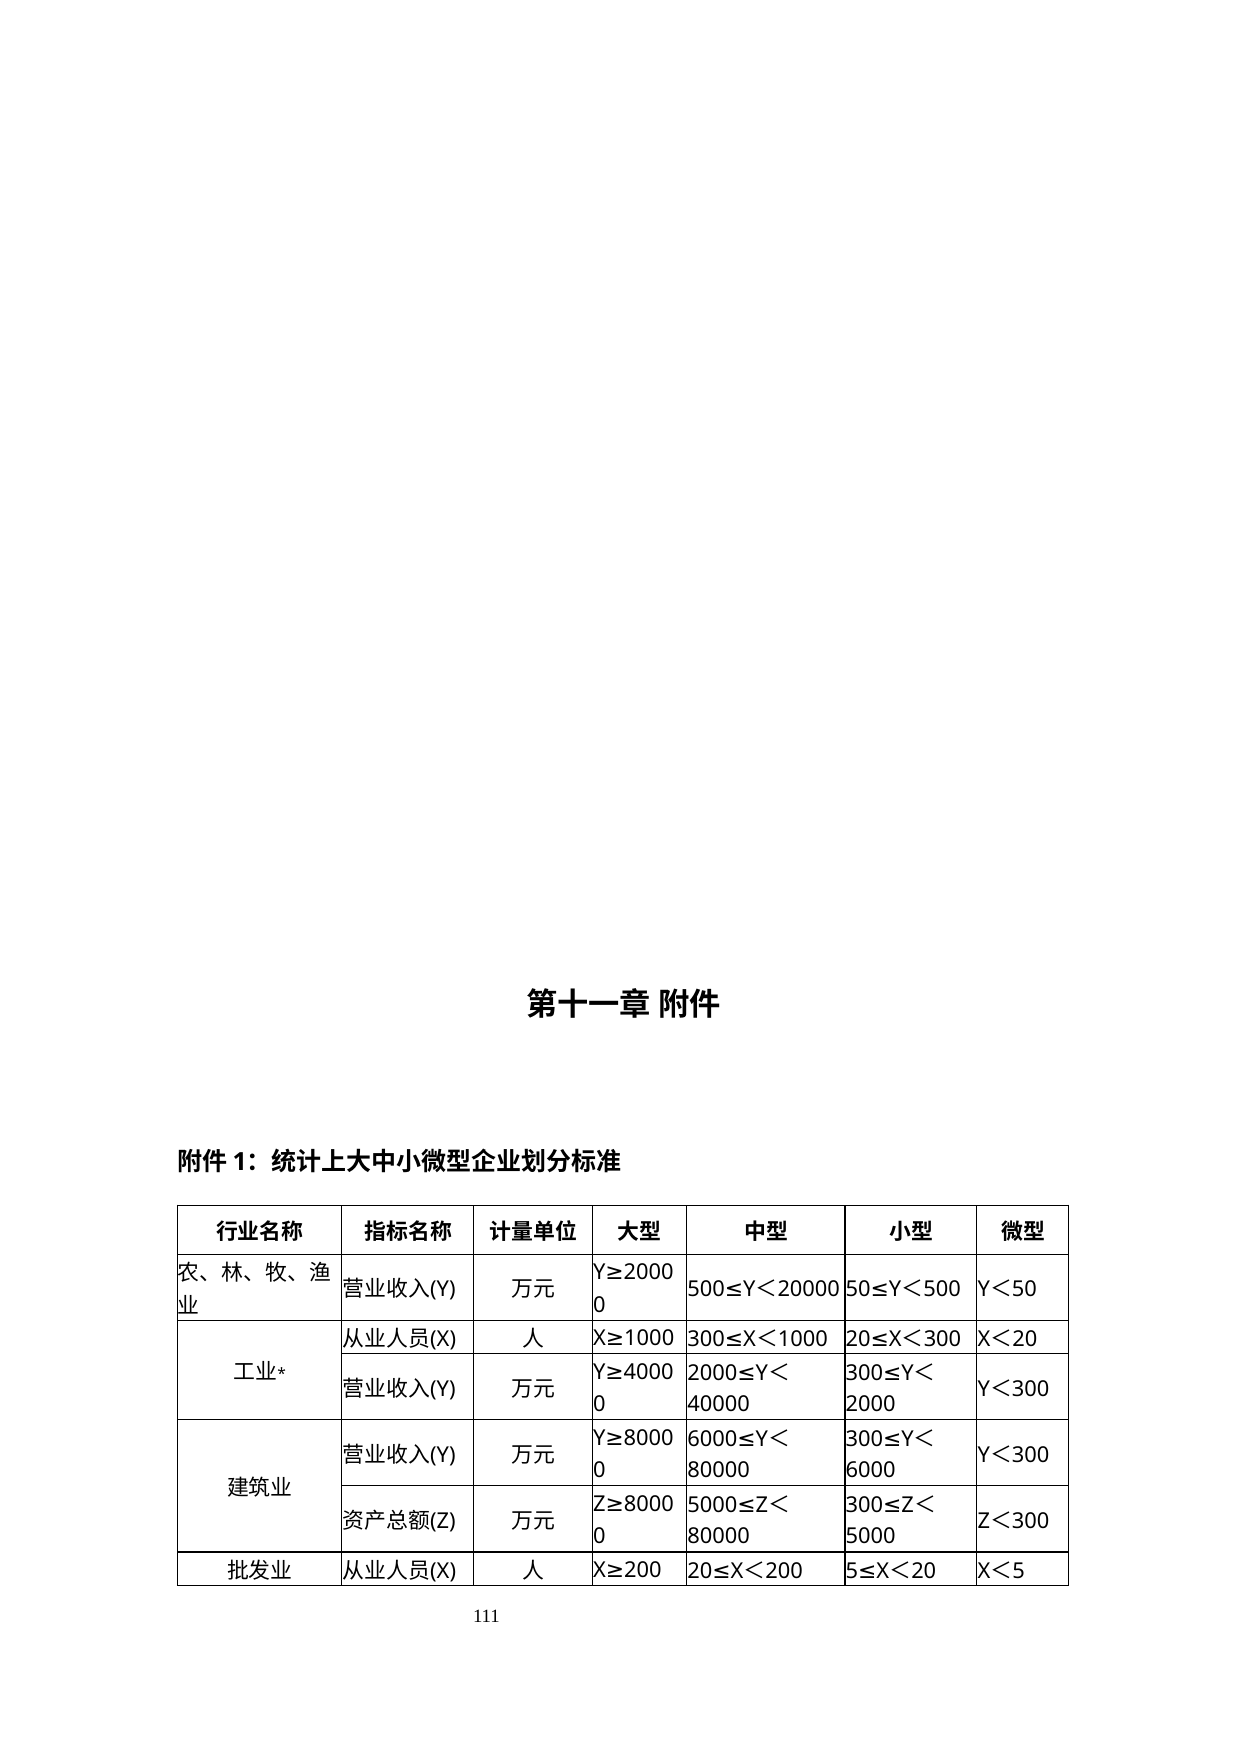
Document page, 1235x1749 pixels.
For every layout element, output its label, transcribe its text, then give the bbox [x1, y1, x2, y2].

table_cell Y≥80000 [593, 1420, 686, 1485]
subtitle 第十一章 附件 [177, 969, 1069, 1034]
table_cell 人 [474, 1321, 592, 1353]
table_header 计量单位 [474, 1206, 592, 1254]
table_cell X＜20 [977, 1321, 1068, 1353]
table_cell 5000≤Z＜80000 [687, 1486, 844, 1551]
table_cell 5≤X＜20 [846, 1553, 976, 1585]
table_cell 万元 [474, 1420, 592, 1485]
table_cell 20≤X＜300 [846, 1321, 976, 1353]
table_cell 农、林、牧、渔业 [178, 1255, 341, 1320]
table_cell Z≥80000 [593, 1486, 686, 1551]
table_cell 资产总额(Z) [342, 1486, 473, 1551]
table_cell 营业收入(Y) [342, 1420, 473, 1485]
table_cell X＜5 [977, 1553, 1068, 1585]
table_cell X≥1000 [593, 1321, 686, 1353]
table_header 微型 [977, 1206, 1068, 1254]
table_cell Y＜300 [977, 1420, 1068, 1485]
table_cell 300≤Z＜5000 [846, 1486, 976, 1551]
text 附件1：统计上大中小微型企业划分标准 [177, 1127, 1069, 1192]
table_cell 300≤Y＜2000 [846, 1354, 976, 1419]
table_cell 从业人员(X) [342, 1553, 473, 1585]
table_cell Y＜50 [977, 1255, 1068, 1320]
table_cell 20≤X＜200 [687, 1553, 844, 1585]
table_cell 万元 [474, 1486, 592, 1551]
table_cell 人 [474, 1553, 592, 1585]
table_cell 工业* [178, 1321, 341, 1419]
table_header 中型 [687, 1206, 844, 1254]
table_cell 300≤Y＜6000 [846, 1420, 976, 1485]
table_cell Y≥40000 [593, 1354, 686, 1419]
table_cell 建筑业 [178, 1420, 341, 1551]
table_cell X≥200 [593, 1553, 686, 1585]
table_cell 万元 [474, 1354, 592, 1419]
table_cell 300≤X＜1000 [687, 1321, 844, 1353]
table_header 小型 [846, 1206, 976, 1254]
table_cell 营业收入(Y) [342, 1255, 473, 1320]
table_cell Z＜300 [977, 1486, 1068, 1551]
table_cell Y≥20000 [593, 1255, 686, 1320]
table_header 行业名称 [178, 1206, 341, 1254]
table_cell 营业收入(Y) [342, 1354, 473, 1419]
table_header 大型 [593, 1206, 686, 1254]
table_cell 批发业 [178, 1553, 341, 1585]
table_cell 2000≤Y＜40000 [687, 1354, 844, 1419]
table_cell 万元 [474, 1255, 592, 1320]
table_cell 6000≤Y＜80000 [687, 1420, 844, 1485]
table_cell 50≤Y＜500 [846, 1255, 976, 1320]
table_cell 从业人员(X) [342, 1321, 473, 1353]
table_cell Y＜300 [977, 1354, 1068, 1419]
table_header 指标名称 [342, 1206, 473, 1254]
table_cell 500≤Y＜20000 [687, 1255, 844, 1320]
